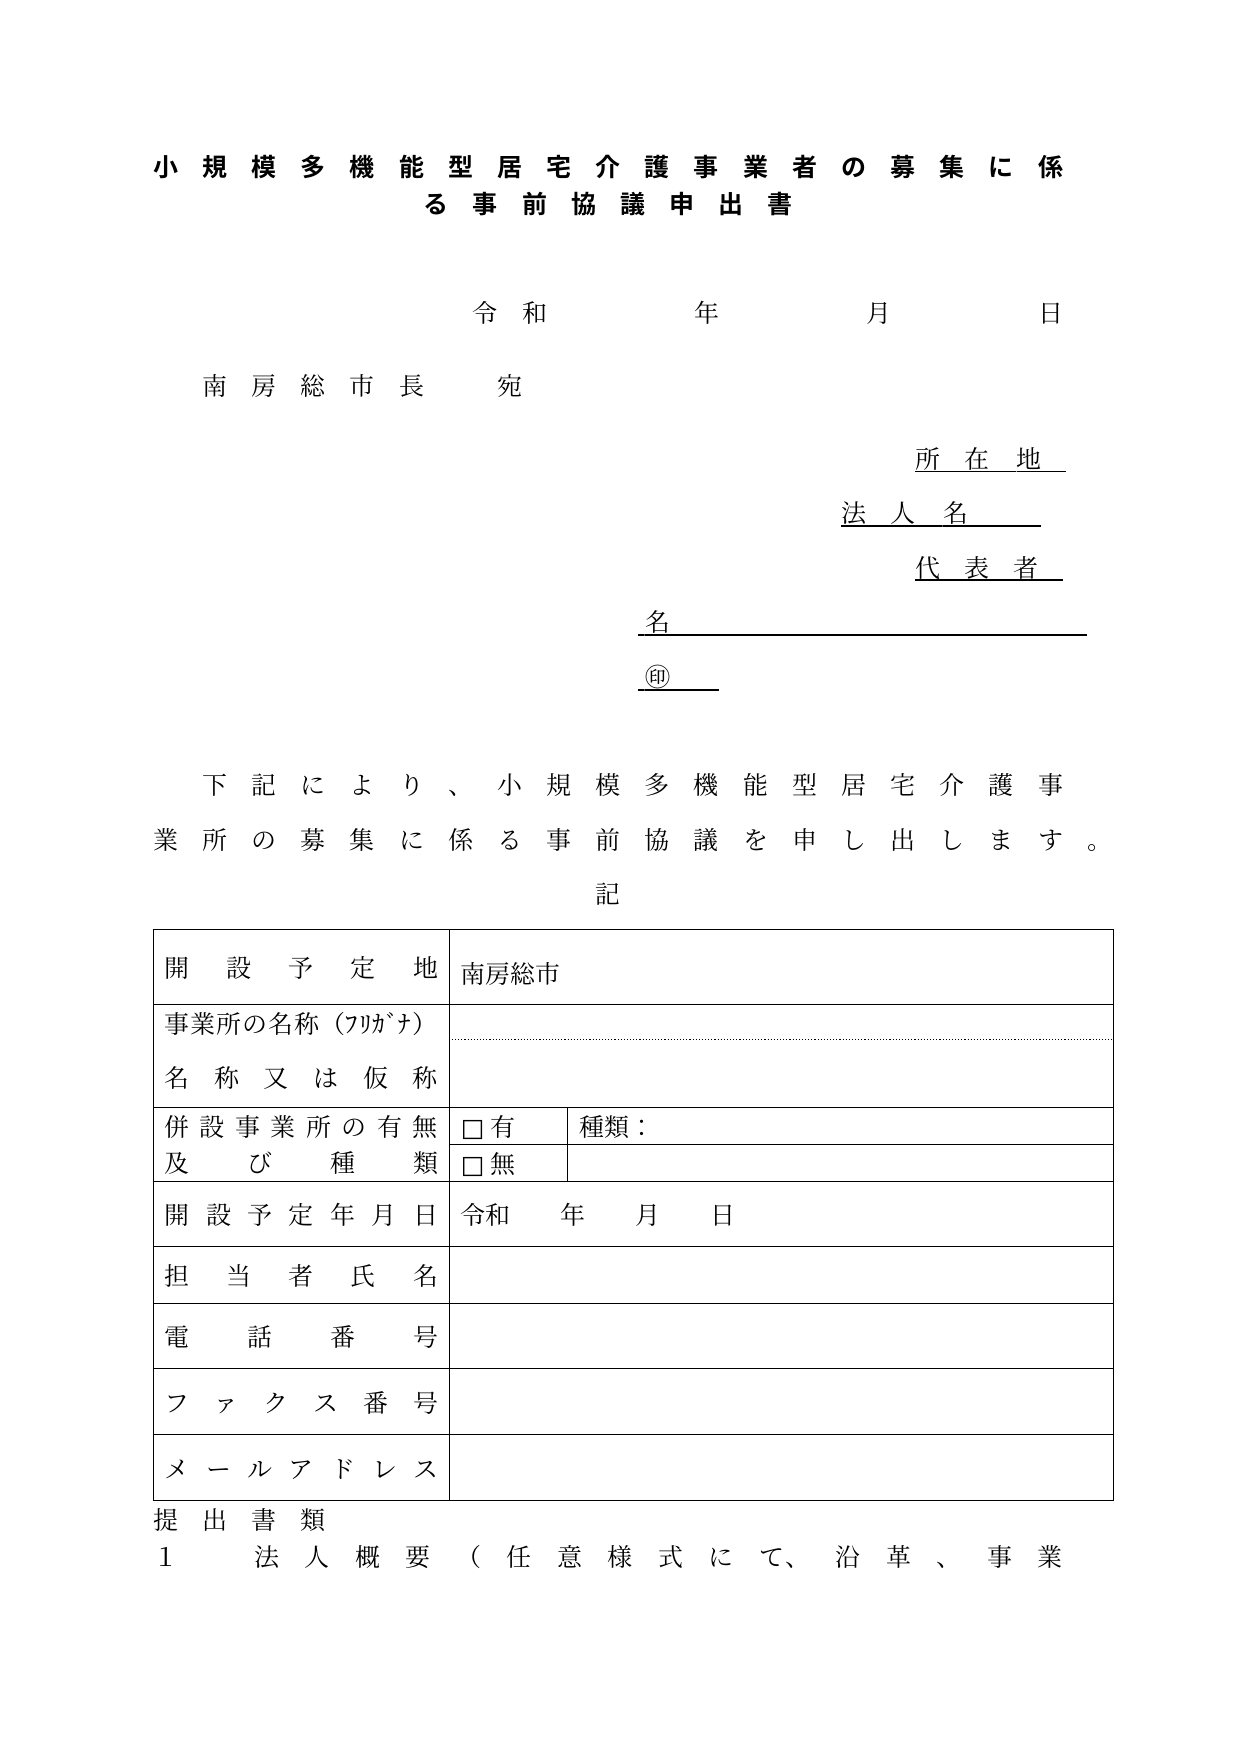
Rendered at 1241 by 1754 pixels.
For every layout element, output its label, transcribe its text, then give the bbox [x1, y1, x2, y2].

table_cell [450, 1005, 1113, 1039]
text 提出書類 [153, 1501, 1087, 1537]
table_cell ファクス番号 [154, 1369, 449, 1434]
table_header 南房総市 [450, 930, 1113, 1004]
table_cell 事業所の名称（ﾌﾘｶﾞﾅ） 名称又は仮称 [154, 1005, 449, 1107]
table_cell メールアドレス [154, 1435, 449, 1500]
table_cell 令和 年 月 日 [450, 1182, 1113, 1246]
table_cell [450, 1369, 1113, 1434]
table_cell 開設予定年月日 [154, 1182, 449, 1246]
text 南房総市長 宛 [153, 367, 1087, 403]
table_cell 電話番号 [154, 1304, 449, 1368]
text 小規模多機能型居宅介護事業者の募集に係る事前協議申出書 [153, 148, 1087, 221]
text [153, 1537, 1087, 1574]
table_cell [568, 1145, 1113, 1181]
table_cell [450, 1247, 1113, 1303]
table_cell [450, 1039, 1113, 1107]
table_cell [450, 1435, 1113, 1500]
table_cell 担当者氏名 [154, 1247, 449, 1303]
table_cell □ 有 [450, 1108, 567, 1144]
table_header 開設予定地 [154, 930, 449, 1004]
table_cell 種類： [568, 1108, 1113, 1144]
table_cell □ 無 [450, 1145, 567, 1181]
text 所在地 [153, 439, 1087, 476]
text 令和 年 月 日 [153, 294, 1087, 330]
table_cell 併設事業所の有無 及び種類 [154, 1108, 449, 1181]
text 記 [153, 874, 1087, 911]
text 法人名 [153, 494, 1087, 530]
table_cell [450, 1304, 1113, 1368]
text 下記により、小規模多機能型居宅介護事業所の募集に係る事前協議を申し出します。 [153, 765, 1087, 857]
text 代表者名 ㊞ [165, 548, 1087, 694]
